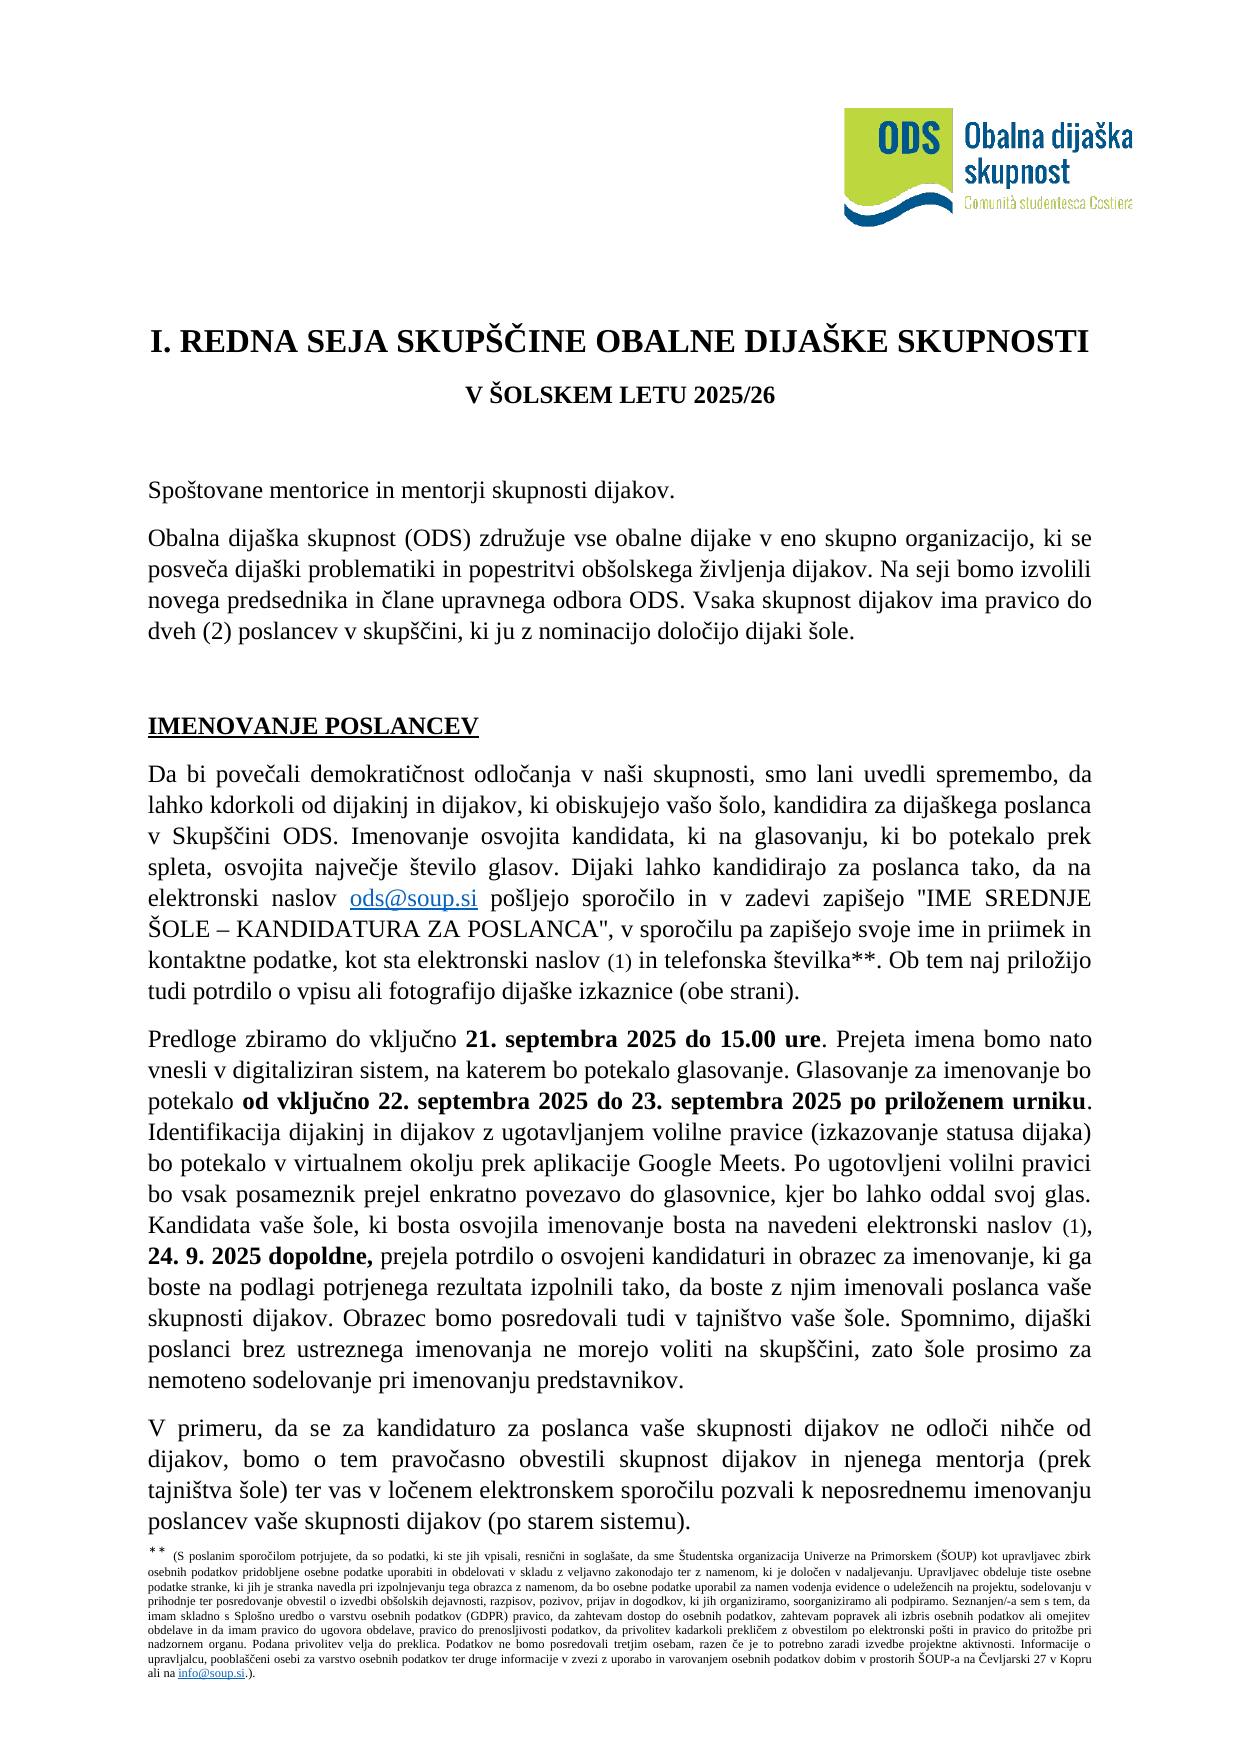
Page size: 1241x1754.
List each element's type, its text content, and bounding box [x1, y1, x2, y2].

list V ŠOLSKEM LETU 2025/26 [148, 380, 1093, 408]
text Predloge zbiramo do vključno 21. septembra 2025 do 15.00 ure. Prejeta imena bomo nato vnesli v digitaliziran sistem, na katerem bo potekalo glasovanje. Glasovanje za imenovanje bo potekalo od vključno 22. septembra 2025 do 23. septembra 2025 po priloženem urniku. Identifikacija dijakinj in dijakov z ugotavljanjem volilne pravice (izkazovanje statusa dijaka) bo potekalo v virtualnem okolju prek aplikacije Google Meets. Po ugotovljeni volilni pravici bo vsak posameznik prejel enkratno povezavo do glasovnice, kjer bo lahko oddal svoj glas. Kandidata vaše šole, ki bosta osvojila imenovanje bosta na navedeni elektronski naslov (1), 24. 9. 2025 dopoldne, prejela potrdilo o osvojeni kandidaturi in obrazec za imenovanje, ki ga boste na podlagi potrjenega rezultata izpolnili tako, da boste z njim imenovali poslanca vaše skupnosti dijakov. Obrazec bomo posredovali tudi v tajništvo vaše šole. Spomnimo, dijaški poslanci brez ustreznega imenovanja ne morejo voliti na skupščini, zato šole prosimo za nemoteno sodelovanje pri imenovanju predstavnikov. [148, 1024, 1093, 1394]
text Spoštovane mentorice in mentorji skupnosti dijakov. [148, 475, 1093, 504]
text Da bi povečali demokratičnost odločanja v naši skupnosti, smo lani uvedli spremembo, da lahko kdorkoli od dijakinj in dijakov, ki obiskujejo vašo šolo, kandidira za dijaškega poslanca v Skupščini ODS. Imenovanje osvojita kandidata, ki na glasovanju, ki bo potekalo prek spleta, osvojita največje število glasov. Dijaki lahko kandidirajo za poslanca tako, da na elektronski naslov ods@soup.si pošljejo sporočilo in v zadevi zapišejo ''IME SREDNJE ŠOLE – KANDIDATURA ZA POSLANCA'', v sporočilu pa zapišejo svoje ime in priimek in kontaktne podatke, kot sta elektronski naslov (1) in telefonska številka**. Ob tem naj priložijo tudi potrdilo o vpisu ali fotografijo dijaške izkaznice (obe strani). [148, 759, 1093, 1005]
text I. REDNA SEJA SKUPŠČINE OBALNE DIJAŠKE SKUPNOSTI [148, 322, 1093, 360]
text IMENOVANJE POSLANCEV [148, 711, 1093, 740]
text Obalna dijaška skupnost (ODS) združuje vse obalne dijake v eno skupno organizacijo, ki se posveča dijaški problematiki in popestritvi obšolskega življenja dijakov. Na seji bomo izvolili novega predsednika in člane upravnega odbora ODS. Vsaka skupnost dijakov ima pravico do dveh (2) poslancev v skupščini, ki ju z nominacijo določijo dijaki šole. [148, 523, 1093, 645]
text V primeru, da se za kandidaturo za poslanca vaše skupnosti dijakov ne odloči nihče od dijakov, bomo o tem pravočasno obvestili skupnost dijakov in njenega mentorja (prek tajništva šole) ter vas v ločenem elektronskem sporočilu pozvali k neposrednemu imenovanju poslancev vaše skupnosti dijakov (po starem sistemu). [148, 1413, 1093, 1535]
picture [844, 108, 1133, 242]
